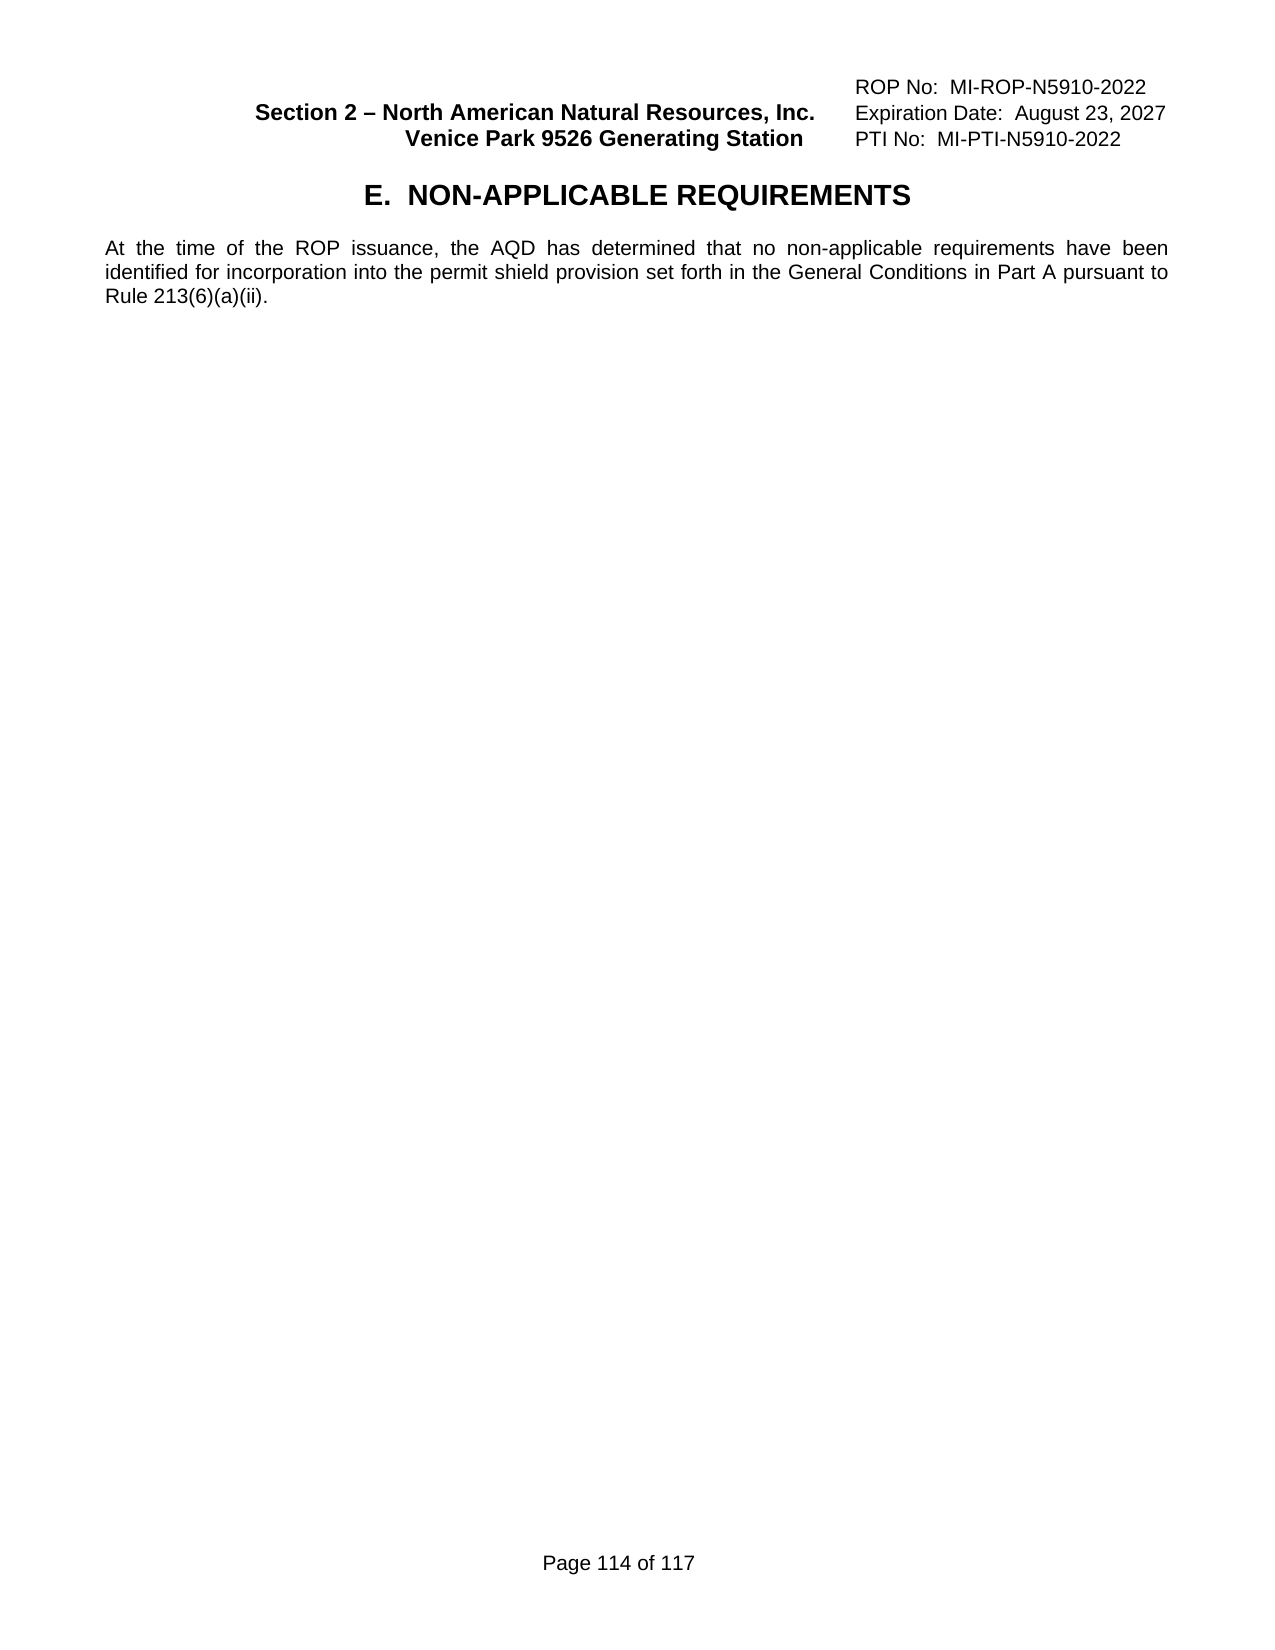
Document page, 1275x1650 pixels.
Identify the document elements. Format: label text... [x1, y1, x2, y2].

text At the time of the ROP issuance, the AQD has determined that no non-applicable requirements have been identified for incorporation into the permit shield provision set forth in the General Conditions in Part A pursuant to Rule 213(6)(a)(ii). [105, 236, 1170, 307]
subtitle E. NON-APPLICABLE REQUIREMENTS [105, 178, 1170, 212]
